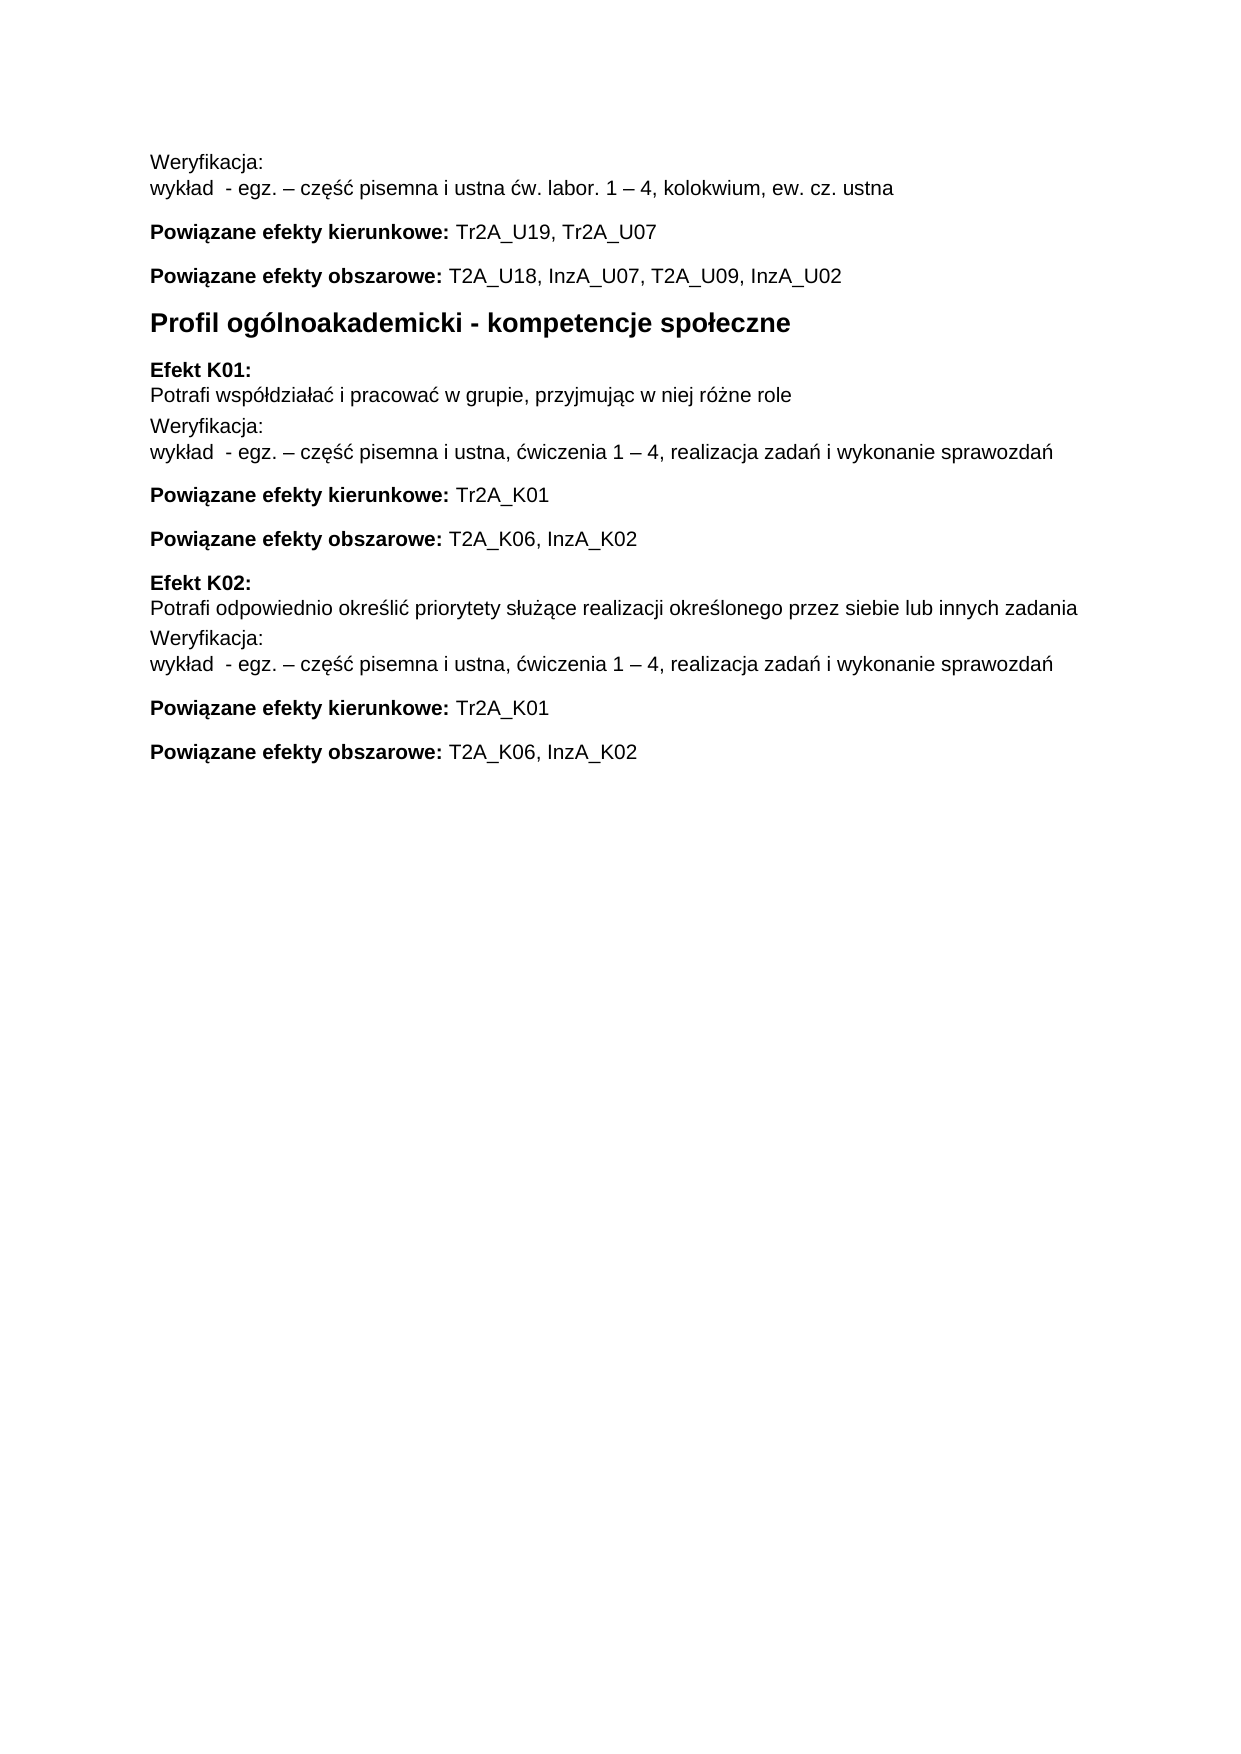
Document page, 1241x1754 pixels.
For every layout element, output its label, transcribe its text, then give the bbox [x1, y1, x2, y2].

text Powiązane efekty kierunkowe: Tr2A_K01 [150, 483, 1090, 507]
text Powiązane efekty kierunkowe: Tr2A_U19, Tr2A_U07 [150, 220, 1090, 244]
text Potrafi współdziałać i pracować w grupie, przyjmując w niej różne role [150, 383, 1090, 407]
text Potrafi odpowiednio określić priorytety służące realizacji określonego przez siebie lub innych zadania [150, 596, 1090, 620]
text Efekt K02: [150, 571, 1090, 595]
text wykład - egz. – część pisemna i ustna, ćwiczenia 1 – 4, realizacja zadań i wykonanie sprawozdań [150, 439, 1090, 463]
subtitle Profil ogólnoakademicki - kompetencje społeczne [150, 307, 1090, 338]
text Powiązane efekty obszarowe: T2A_U18, InzA_U07, T2A_U09, InzA_U02 [150, 263, 1090, 287]
text Weryfikacja: [150, 626, 1090, 650]
text wykład - egz. – część pisemna i ustna ćw. labor. 1 – 4, kolokwium, ew. cz. ustna [150, 176, 1090, 200]
text Weryfikacja: [150, 150, 1090, 174]
text Powiązane efekty kierunkowe: Tr2A_K01 [150, 696, 1090, 720]
text Powiązane efekty obszarowe: T2A_K06, InzA_K02 [150, 527, 1090, 551]
text wykład - egz. – część pisemna i ustna, ćwiczenia 1 – 4, realizacja zadań i wykonanie sprawozdań [150, 652, 1090, 676]
text Efekt K01: [150, 358, 1090, 382]
text Powiązane efekty obszarowe: T2A_K06, InzA_K02 [150, 739, 1090, 763]
text Weryfikacja: [150, 413, 1090, 437]
